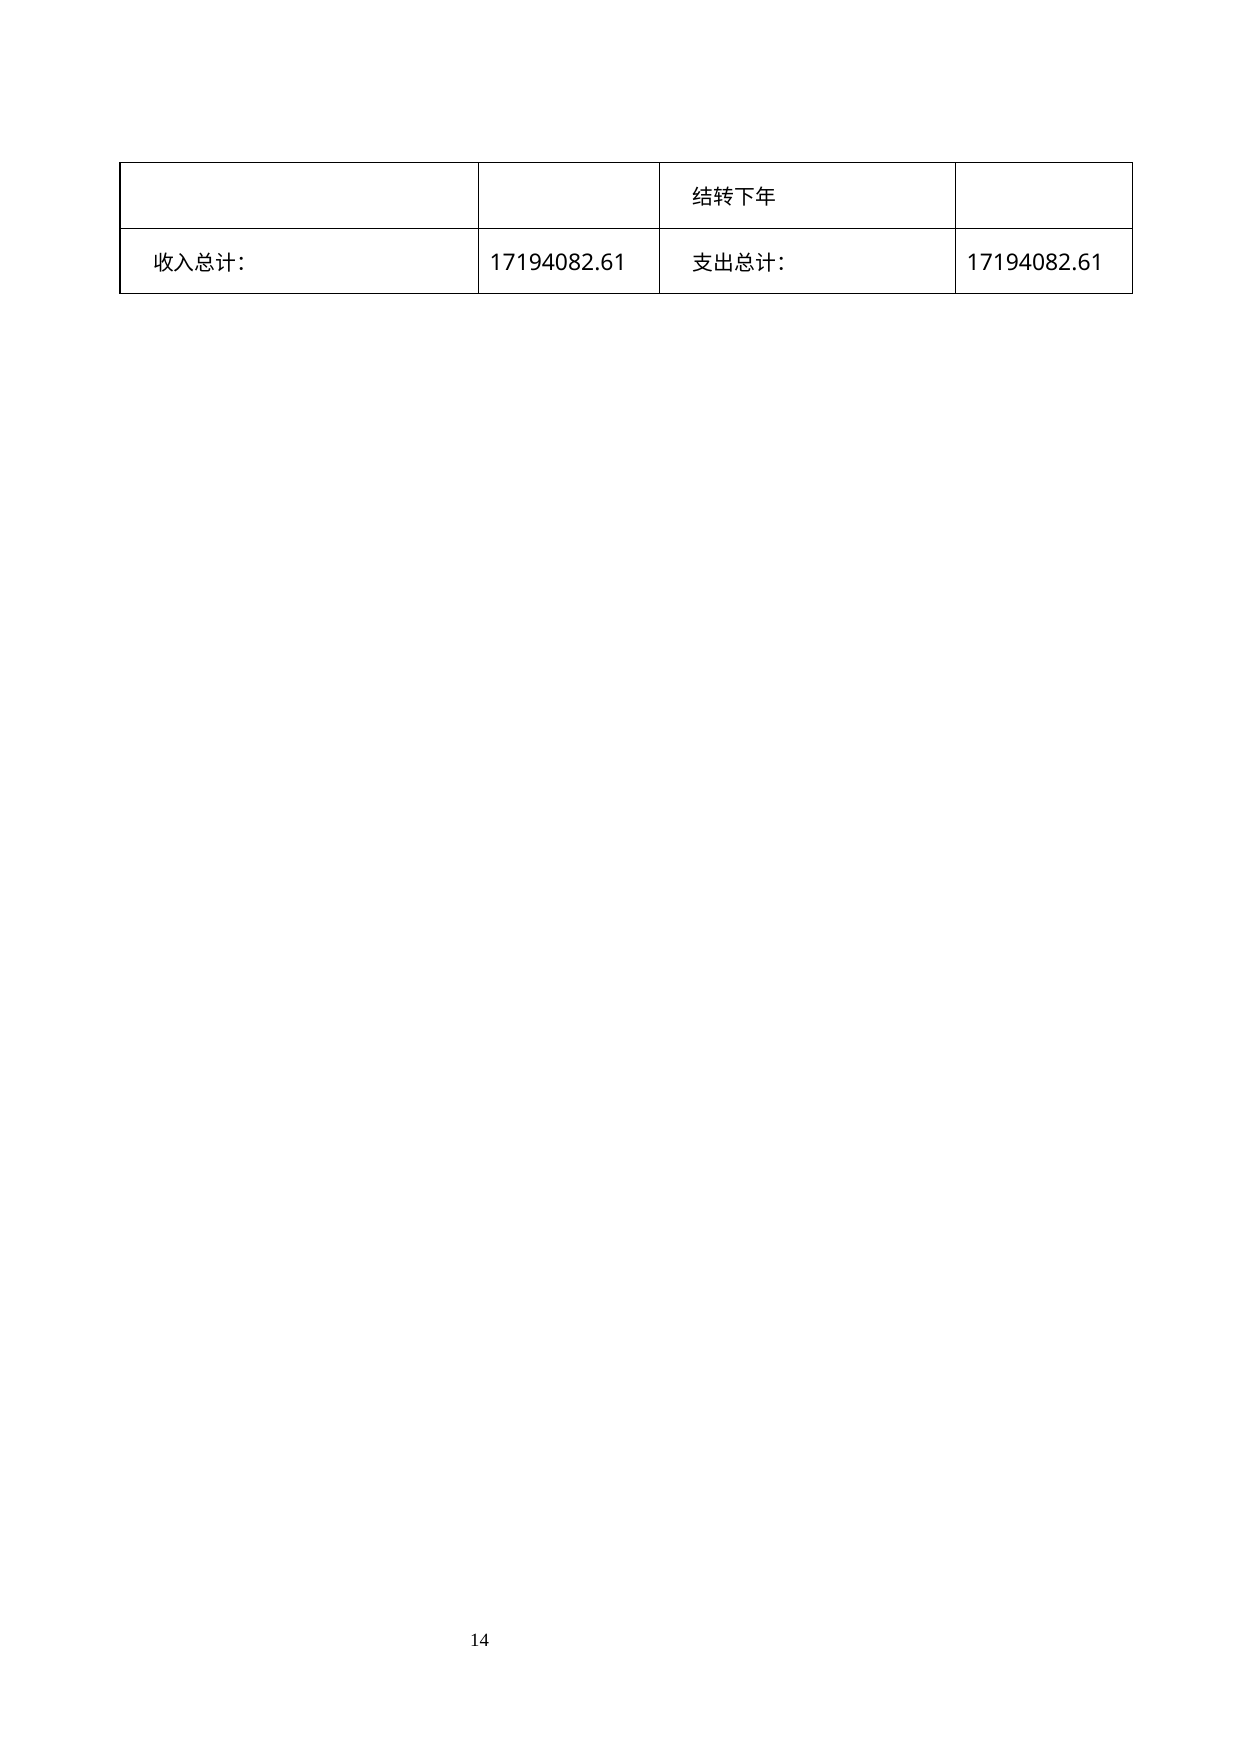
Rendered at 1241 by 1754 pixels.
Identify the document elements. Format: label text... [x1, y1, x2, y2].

table_cell [479, 163, 659, 228]
table_cell 支出总计： [660, 229, 955, 293]
table_cell 结转下年 [660, 163, 955, 228]
table_cell 17194082.61 [956, 229, 1132, 293]
table_cell [956, 163, 1132, 228]
table_cell 收入总计： [121, 229, 478, 293]
table_cell 17194082.61 [479, 229, 659, 293]
table_cell [121, 163, 478, 228]
